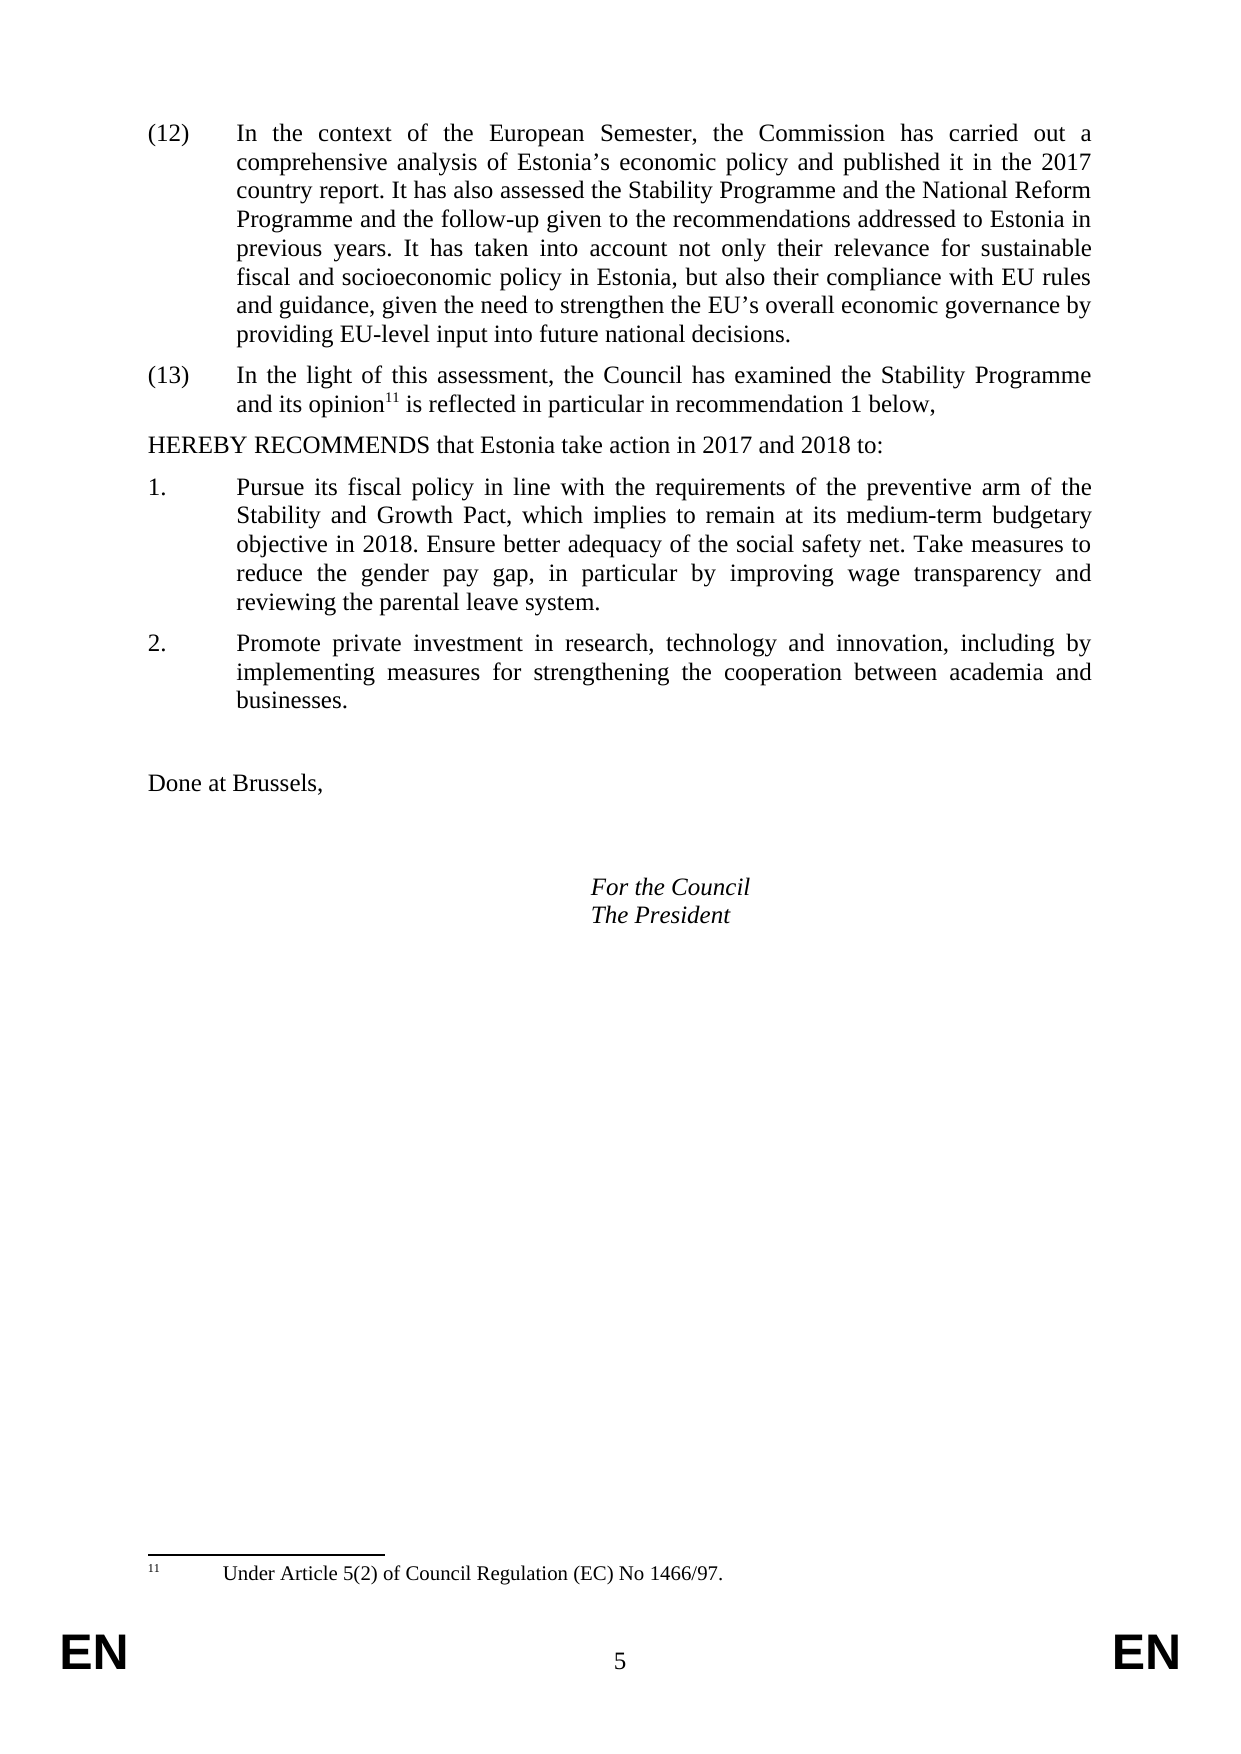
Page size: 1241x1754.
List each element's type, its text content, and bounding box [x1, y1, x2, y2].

text In the light of this assessment, the Council has examined the Stability Programme and its opinion is reflected in particular in recommendation 1 below, [148, 361, 1093, 418]
text In the context of the European Semester, the Commission has carried out a comprehensive analysis of Estonia’s economic policy and published it in the 2017 country report. It has also assessed the Stability Programme and the National Reform Programme and the follow-up given to the recommendations addressed to Estonia in previous years. It has taken into account not only their relevance for sustainable fiscal and socioeconomic policy in Estonia, but also their compliance with EU rules and guidance, given the need to strengthen the EU’s overall economic governance by providing EU-level input into future national decisions. [148, 118, 1093, 348]
text HEREBY RECOMMENDS that Estonia take action in 2017 and 2018 to: [148, 431, 1093, 459]
text 2. Promote private investment in research, technology and innovation, including by implementing measures for strengthening the cooperation between academia and businesses. [148, 628, 1093, 714]
text The President [148, 901, 1093, 929]
text Done at Brussels, [148, 768, 1093, 797]
text 1. Pursue its fiscal policy in line with the requirements of the preventive arm of the Stability and Growth Pact, which implies to remain at its medium-term budgetary objective in 2018. Ensure better adequacy of the social safety net. Take measures to reduce the gender pay gap, in particular by improving wage transparency and reviewing the parental leave system. [148, 472, 1093, 616]
text For the Council [148, 872, 1093, 901]
